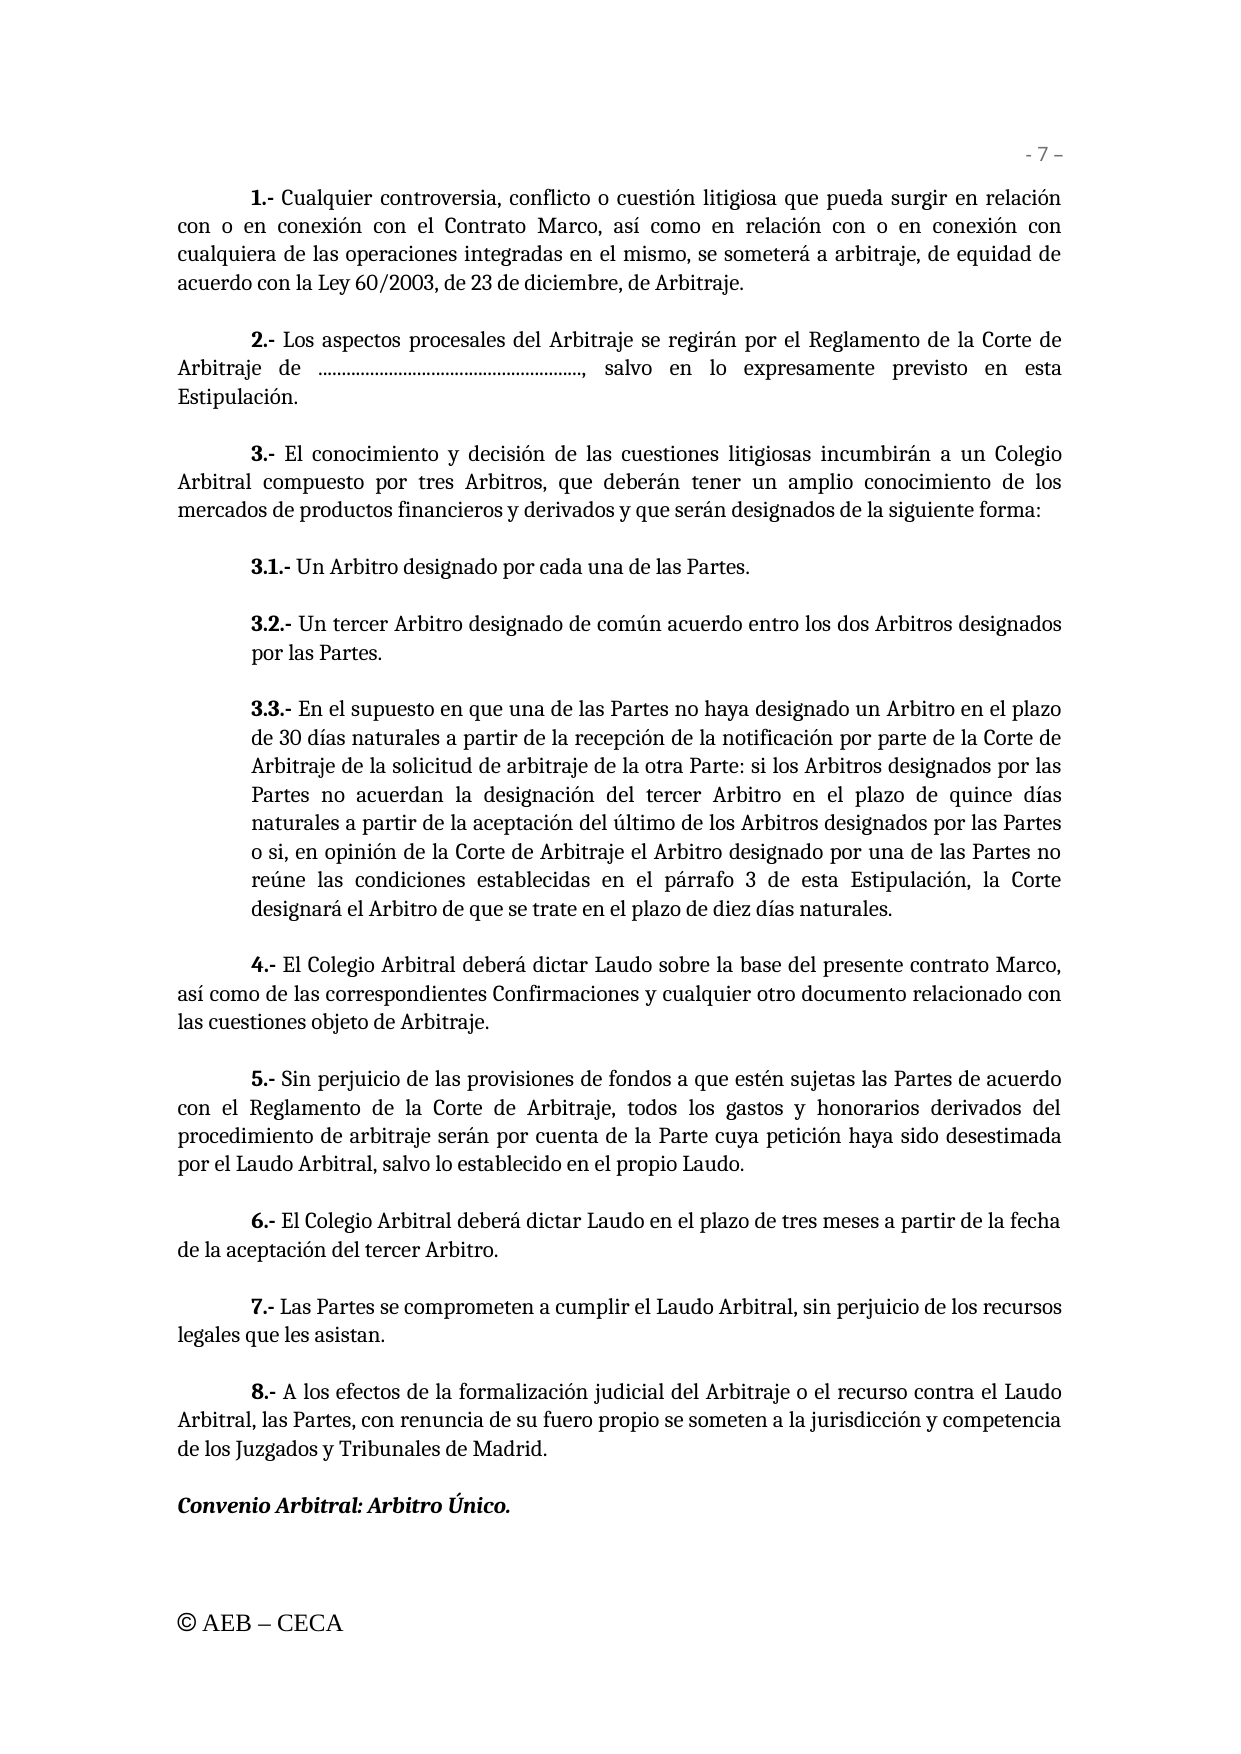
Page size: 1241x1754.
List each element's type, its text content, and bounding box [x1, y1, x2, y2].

text 8.- A los efectos de la formalización judicial del Arbitraje o el recurso contra el Laudo Arbitral, las Partes, con renuncia de su fuero propio se someten a la jurisdicción y competencia de los Juzgados y Tribunales de Madrid. [177, 1379, 1063, 1462]
text 6.- El Colegio Arbitral deberá dictar Laudo en el plazo de tres meses a partir de la fecha de la aceptación del tercer Arbitro. [177, 1208, 1063, 1263]
text 3.1.- Un Arbitro designado por cada una de las Partes. [251, 554, 1063, 580]
text 1.- Cualquier controversia, conflicto o cuestión litigiosa que pueda surgir en relación con o en conexión con el Contrato Marco, así como en relación con o en conexión con cualquiera de las operaciones integradas en el mismo, se someterá a arbitraje, de equidad de acuerdo con la Ley 60/2003, de 23 de diciembre, de Arbitraje. [177, 184, 1063, 296]
text 5.- Sin perjuicio de las provisiones de fondos a que estén sujetas las Partes de acuerdo con el Reglamento de la Corte de Arbitraje, todos los gastos y honorarios derivados del procedimiento de arbitraje serán por cuenta de la Parte cuya petición haya sido desestimada por el Laudo Arbitral, salvo lo establecido en el propio Laudo. [177, 1066, 1063, 1178]
text 2.- Los aspectos procesales del Arbitraje se regirán por el Reglamento de la Corte de Arbitraje de ........................................................, salvo en lo expresamente previsto en esta Estipulación. [177, 327, 1063, 410]
text 4.- El Colegio Arbitral deberá dictar Laudo sobre la base del presente contrato Marco, así como de las correspondientes Confirmaciones y cualquier otro documento relacionado con las cuestiones objeto de Arbitraje. [177, 952, 1063, 1035]
text 3.- El conocimiento y decisión de las cuestiones litigiosas incumbirán a un Colegio Arbitral compuesto por tres Arbitros, que deberán tener un amplio conocimiento de los mercados de productos financieros y derivados y que serán designados de la siguiente forma: [177, 440, 1063, 523]
text 3.2.- Un tercer Arbitro designado de común acuerdo entro los dos Arbitros designados por las Partes. [251, 611, 1063, 666]
text Convenio Arbitral: Arbitro Único. [177, 1492, 1063, 1519]
text 7.- Las Partes se comprometen a cumplir el Laudo Arbitral, sin perjuicio de los recursos legales que les asistan. [177, 1293, 1063, 1348]
text 3.3.- En el supuesto en que una de las Partes no haya designado un Arbitro en el plazo de 30 días naturales a partir de la recepción de la notificación por parte de la Corte de Arbitraje de la solicitud de arbitraje de la otra Parte: si los Arbitros designados por las Partes no acuerdan la designación del tercer Arbitro en el plazo de quince días naturales a partir de la aceptación del último de los Arbitros designados por las Partes o si, en opinión de la Corte de Arbitraje el Arbitro designado por una de las Partes no reúne las condiciones establecidas en el párrafo 3 de esta Estipulación, la Corte designará el Arbitro de que se trate en el plazo de diez días naturales. [251, 696, 1063, 922]
